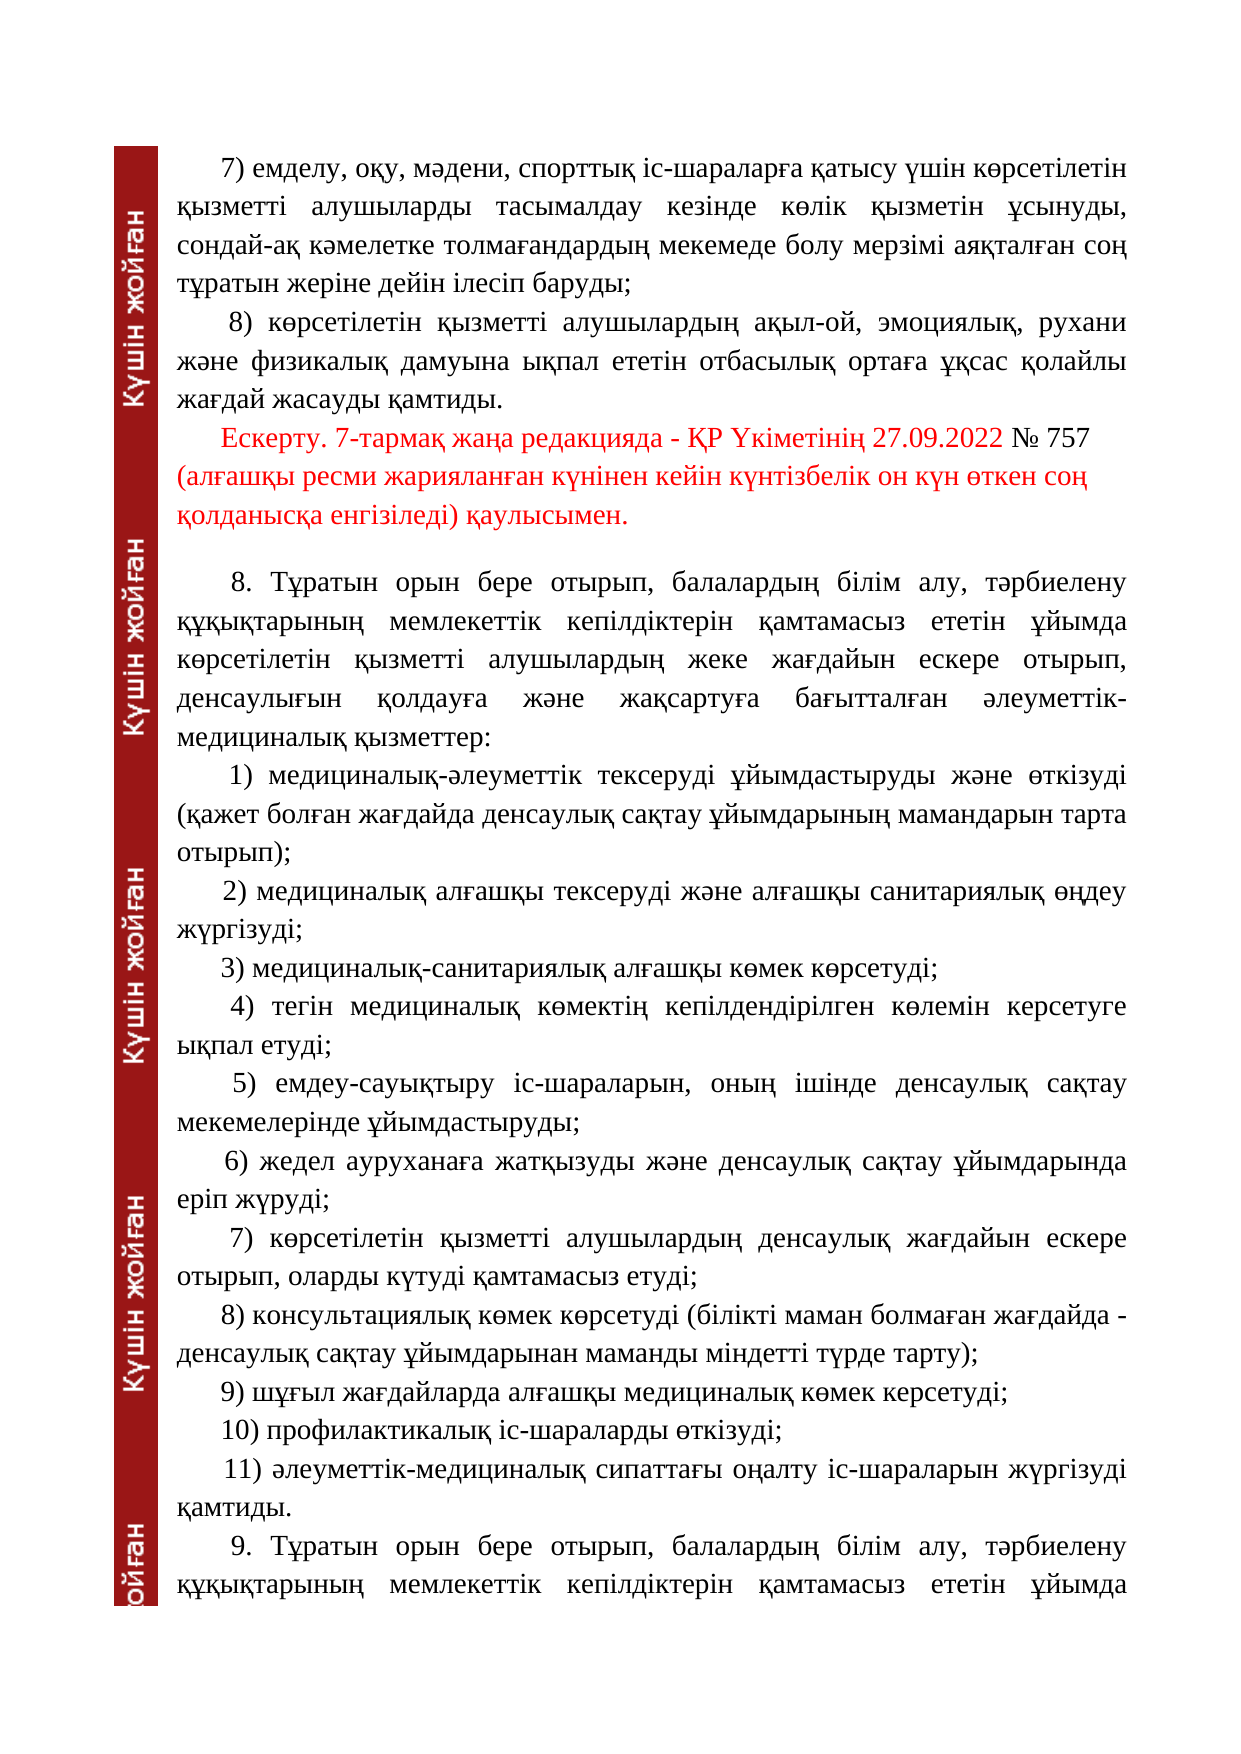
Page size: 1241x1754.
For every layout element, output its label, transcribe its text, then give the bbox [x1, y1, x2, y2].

text 8) көрсетілетін қызметті алушылардың ақыл-ой, эмоциялық, рухани және физикалық дамуына ықпал ететін отбасылық ортаға ұқсас қолайлы жағдай жасауды қамтиды. [112, 304, 1128, 415]
picture [114, 1292, 158, 1297]
picture [114, 1138, 158, 1143]
text 4) тегін медициналық көмектің кепілдендірілген көлемін керсетуге ықпал етуді; [112, 988, 1128, 1061]
picture [114, 1369, 158, 1374]
picture [114, 415, 158, 420]
text 3) медициналық-санитариялық алғашқы көмек көрсетуді; [112, 950, 1128, 983]
text 2) медициналық алғашқы тексеруді және алғашқы санитариялық өңдеу жүргізуді; [112, 873, 1128, 945]
picture [114, 299, 158, 304]
text 6) жедел ауруханаға жатқызуды және денсаулық сақтау ұйымдарында еріп жүруді; [112, 1143, 1128, 1215]
text Ескерту. 7-тармақ жаңа редакцияда - ҚР Үкіметінің 27.09.2022 № 757 (алғашқы ресми жарияланған күнінен кейін күнтізбелік он күн өткен соң қолданысқа енгізіледі) қаулысымен. [112, 420, 1128, 561]
picture [114, 1446, 158, 1451]
picture [114, 1600, 158, 1606]
picture [114, 1061, 158, 1066]
picture [114, 983, 158, 988]
picture [114, 752, 158, 757]
text 7) көрсетілетін қызметті алушылардың денсаулық жағдайын ескере отырып, оларды күтуді қамтамасыз етуді; [112, 1220, 1128, 1292]
text 7) емделу, оқу, мәдени, спорттық іс-шараларға қатысу үшін көрсетілетін қызметті алушыларды тасымалдау кезінде көлік қызметін ұсынуды, сондай-ақ кәмелетке толмағандардың мекемеде болу мерзімі аяқталған соң тұратын жеріне дейін ілесіп баруды; [112, 150, 1128, 299]
picture [114, 1407, 158, 1412]
picture [114, 1523, 158, 1528]
picture [114, 146, 158, 150]
text 5) емдеу-сауықтыру іс-шараларын, оның ішінде денсаулық сақтау мекемелерінде ұйымдастыруды; [112, 1066, 1128, 1138]
text 8) консультациялық көмек көрсетуді (білікті маман болмаған жағдайда - денсаулық сақтау ұйымдарынан маманды міндетті түрде тарту); [112, 1297, 1128, 1369]
text 11) әлеуметтік-медициналық сипаттағы оңалту іс-шараларын жүргізуді қамтиды. [112, 1451, 1128, 1523]
picture [114, 1215, 158, 1220]
text 8. Тұратын орын бере отырып, балалардың білім алу, тәрбиелену құқықтарының мемлекеттік кепілдіктерін қамтамасыз ететін ұйымда көрсетілетін қызметті алушылардың жеке жағдайын ескере отырып, денсаулығын қолдауға және жақсартуға бағытталған әлеуметтік-медициналық қызметтер: [112, 564, 1128, 752]
picture [114, 945, 158, 950]
text 1) медициналық-әлеуметтік тексеруді ұйымдастыруды және өткізуді (қажет болған жағдайда денсаулық сақтау ұйымдарының мамандарын тарта отырып); [112, 757, 1128, 868]
text 10) профилактикалық іс-шараларды өткізуді; [112, 1412, 1128, 1446]
text 9) шұғыл жағдайларда алғашқы медициналық көмек керсетуді; [112, 1374, 1128, 1407]
picture [114, 868, 158, 873]
